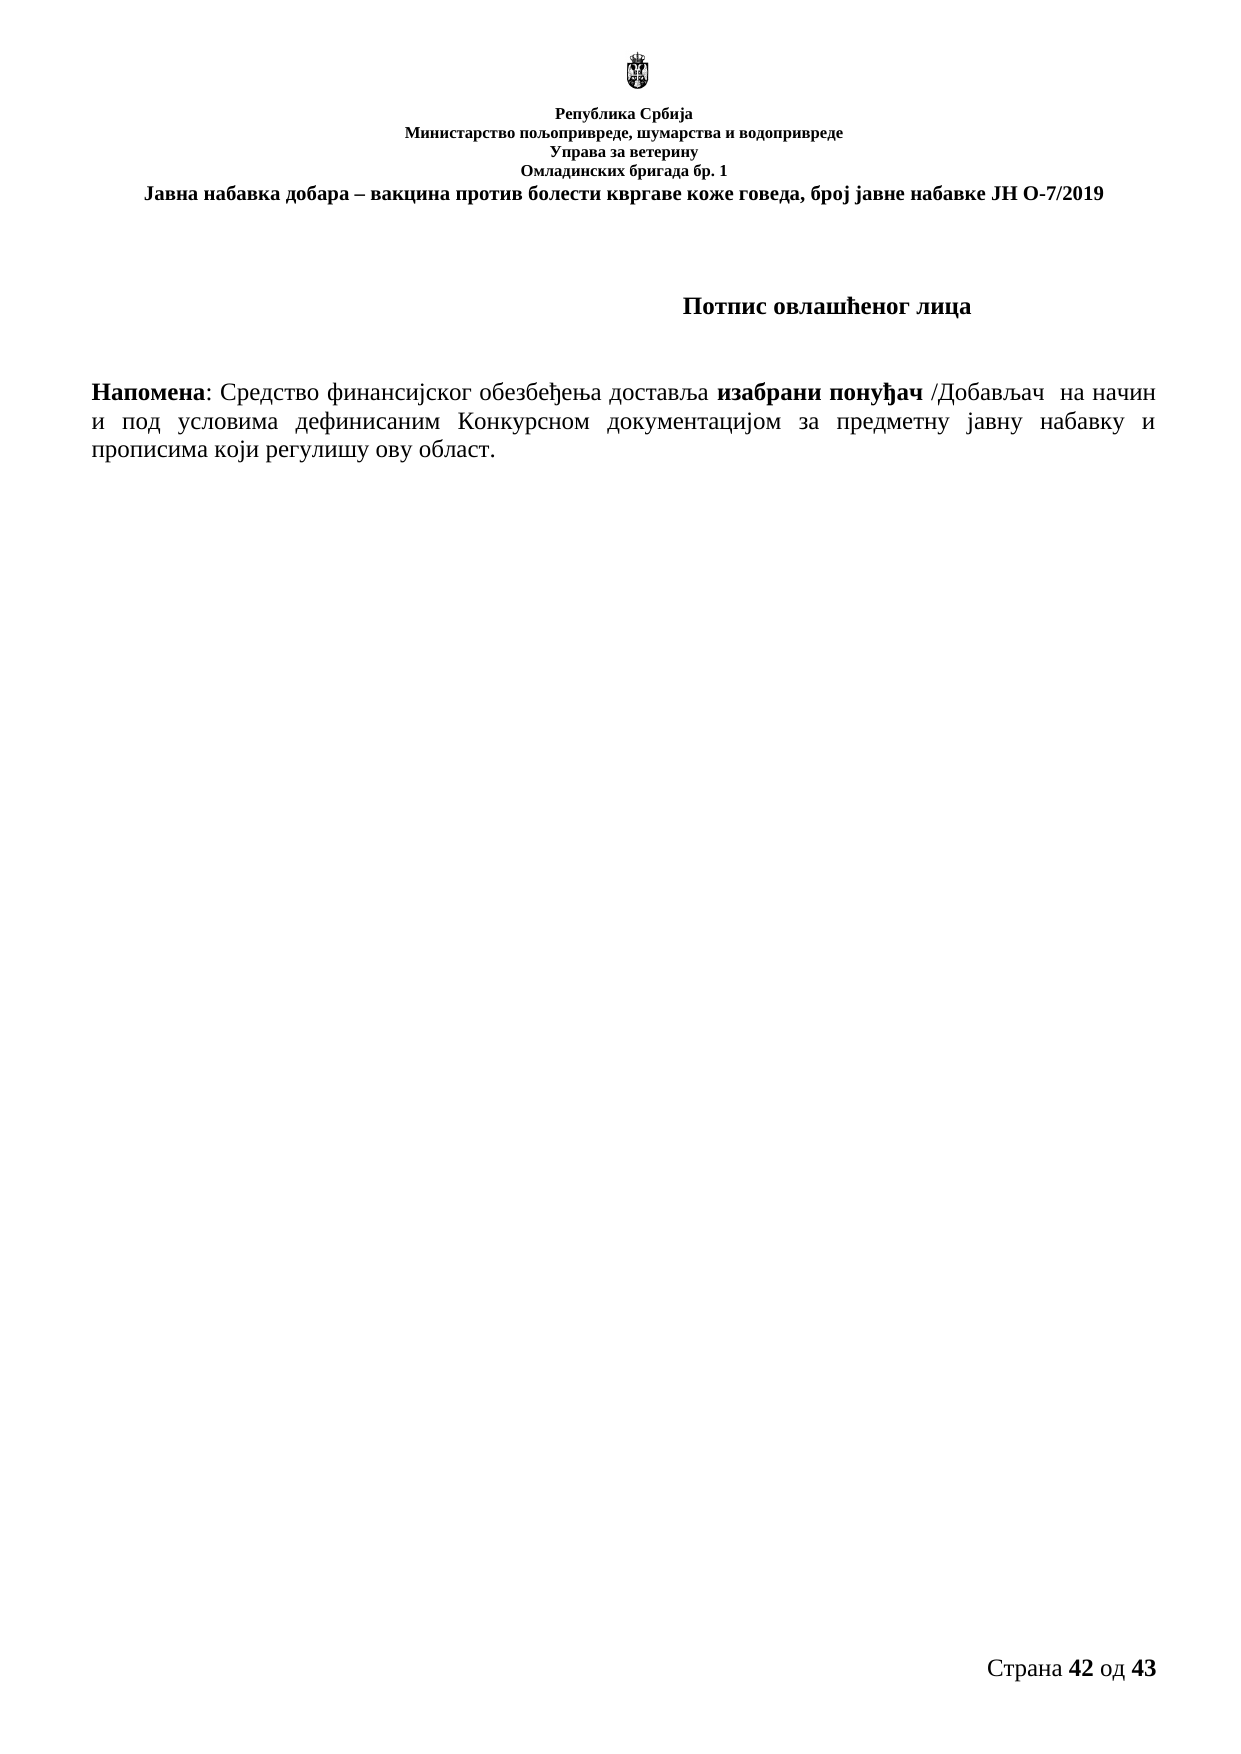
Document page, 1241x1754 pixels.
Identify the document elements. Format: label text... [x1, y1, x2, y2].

text Потпис овлашћеног лица [91, 291, 1156, 319]
text Напомена: Средство финансијског обезбеђења доставља изабрани понуђач /Добављач на начин и под условима дефинисаним Конкурсном документацијом за предметну јавну набавку и прописима који регулишу ову област. [91, 377, 1156, 463]
